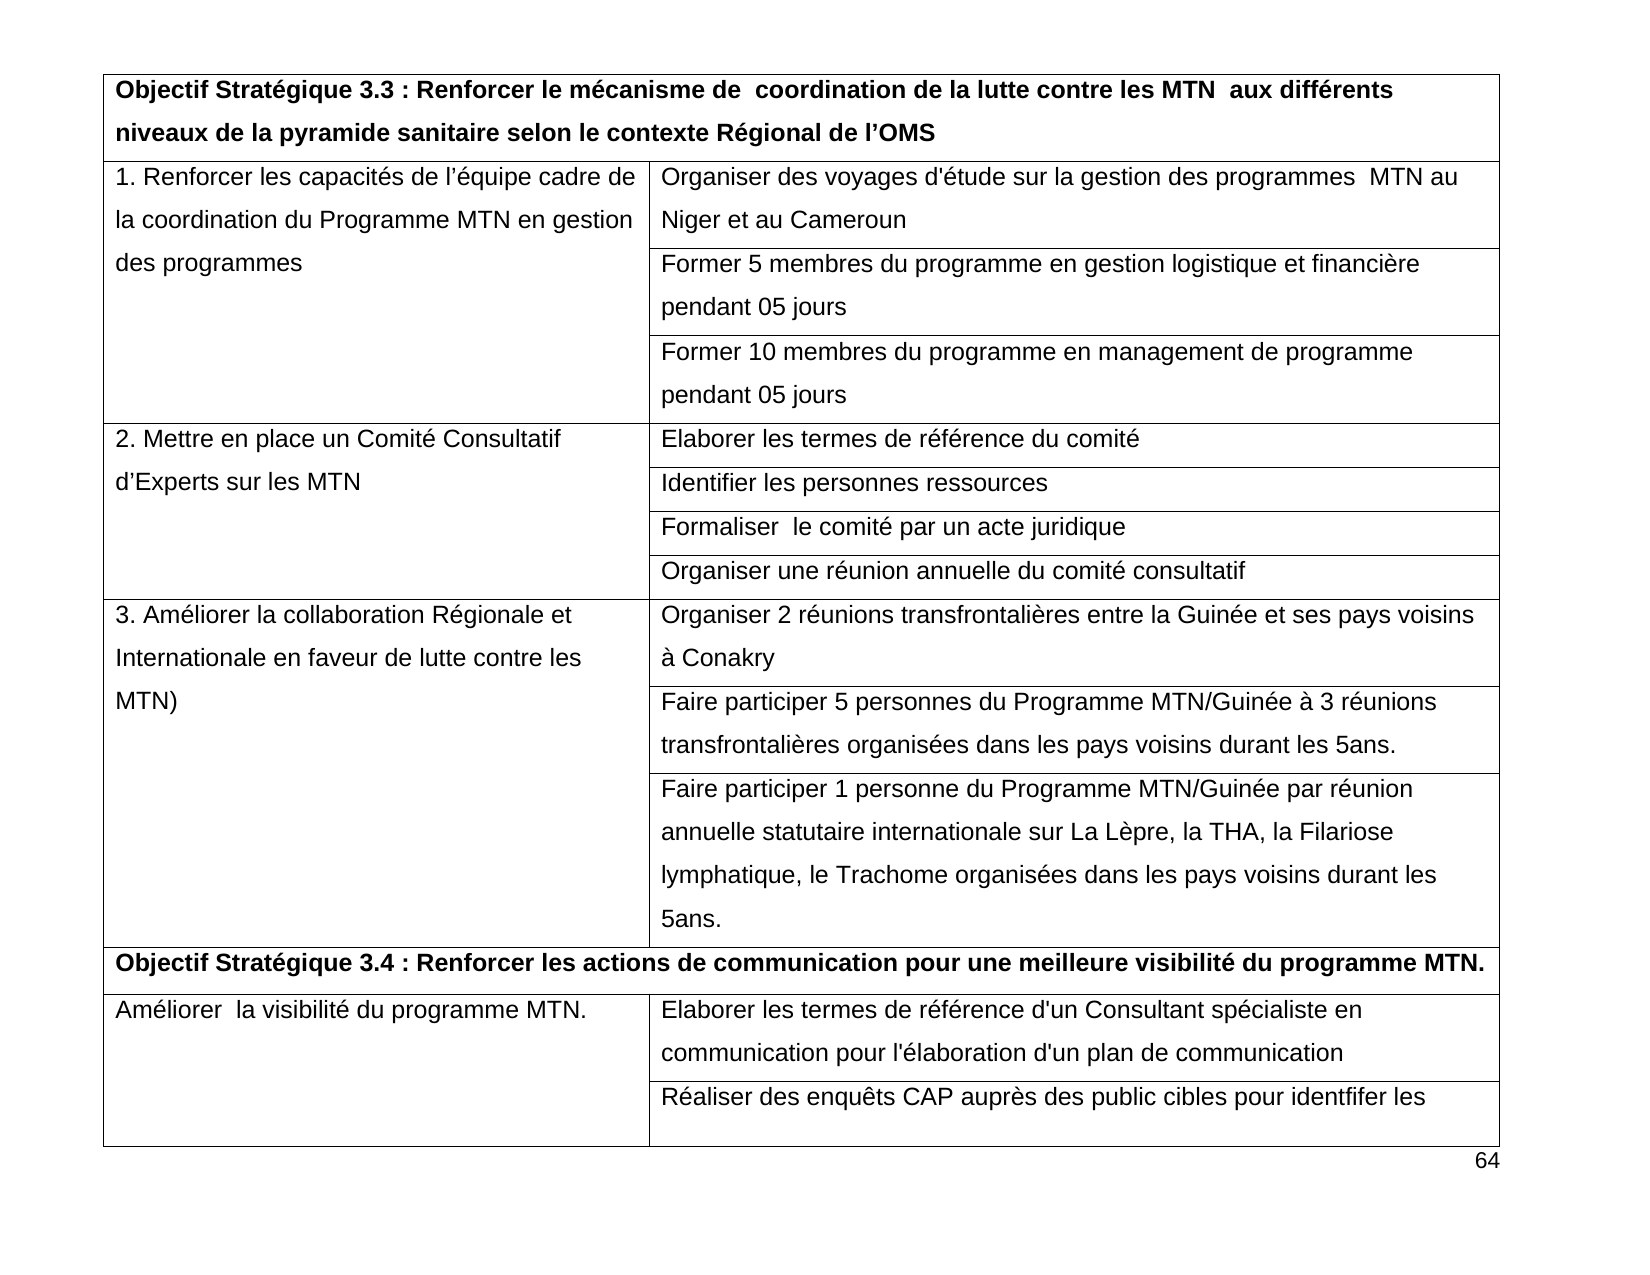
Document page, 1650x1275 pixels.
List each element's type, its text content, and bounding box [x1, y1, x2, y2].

table_cell Faire participer 5 personnes du Programme MTN/Guinée à 3 réunions transfrontalières organisées dans les pays voisins durant les 5ans. [650, 687, 1499, 773]
table_cell Objectif Stratégique 3.4 : Renforcer les actions de communication pour une meilleure visibilité du programme MTN. [104, 948, 1499, 993]
table_cell Faire participer 1 personne du Programme MTN/Guinée par réunion annuelle statutaire internationale sur La Lèpre, la THA, la Filariose lymphatique, le Trachome organisées dans les pays voisins durant les 5ans. [650, 774, 1499, 947]
table_cell Identifier les personnes ressources [650, 468, 1499, 511]
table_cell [650, 1082, 1499, 1146]
table_cell 2. Mettre en place un Comité Consultatif d’Experts sur les MTN [104, 424, 649, 599]
table_cell Objectif Stratégique 3.3 : Renforcer le mécanisme de coordination de la lutte contre les MTN aux différents niveaux de la pyramide sanitaire selon le contexte Régional de l’OMS [104, 75, 1499, 161]
table_cell Former 10 membres du programme en management de programme pendant 05 jours [650, 336, 1499, 423]
table_cell Elaborer les termes de référence du comité [650, 424, 1499, 467]
table_cell Formaliser le comité par un acte juridique [650, 512, 1499, 555]
table_cell 1. Renforcer les capacités de l’équipe cadre de la coordination du Programme MTN en gestion des programmes [104, 162, 649, 423]
table_cell Former 5 membres du programme en gestion logistique et financière pendant 05 jours [650, 249, 1499, 335]
table_cell Elaborer les termes de référence d'un Consultant spécialiste en communication pour l'élaboration d'un plan de communication [650, 995, 1499, 1081]
table_cell 3. Améliorer la collaboration Régionale et Internationale en faveur de lutte contre les MTN) [104, 600, 649, 947]
table_cell Organiser une réunion annuelle du comité consultatif [650, 556, 1499, 599]
table_cell Organiser 2 réunions transfrontalières entre la Guinée et ses pays voisins à Conakry [650, 600, 1499, 686]
table_cell Améliorer la visibilité du programme MTN. [104, 995, 649, 1146]
table_cell Organiser des voyages d'étude sur la gestion des programmes MTN au Niger et au Cameroun [650, 162, 1499, 248]
